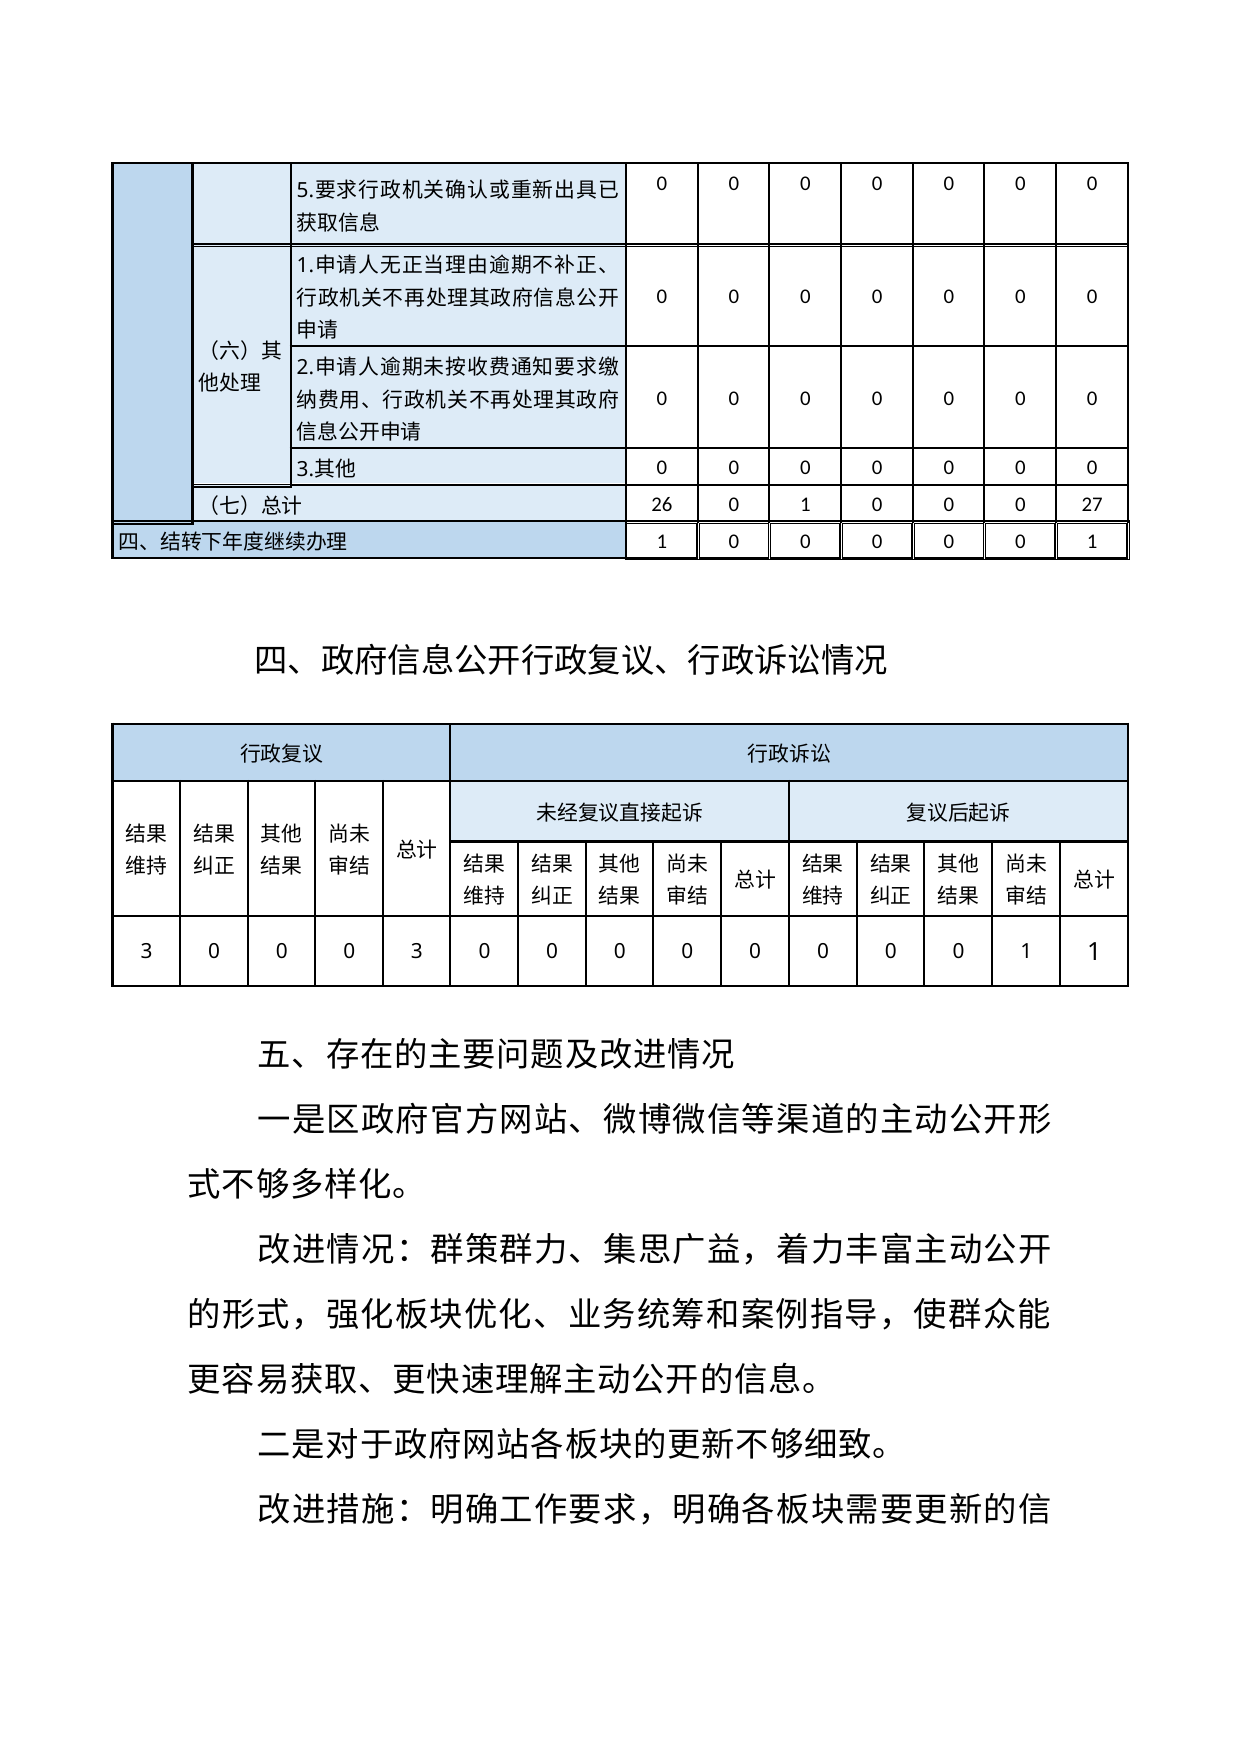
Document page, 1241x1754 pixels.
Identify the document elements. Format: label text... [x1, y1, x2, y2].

table_cell 0 [1057, 164, 1127, 243]
table_cell 0 [249, 917, 314, 985]
table_cell 0 [316, 917, 382, 985]
table_cell 0 [985, 347, 1055, 447]
table_cell 结果 维持 [790, 843, 856, 915]
table_cell 尚未 审结 [316, 782, 382, 915]
table_cell 0 [985, 247, 1055, 345]
table_cell 0 [699, 449, 768, 483]
table_cell 0 [699, 247, 768, 345]
table_cell 0 [519, 917, 585, 985]
table_cell 0 [842, 247, 912, 345]
table_cell 结果 纠正 [858, 843, 923, 915]
table_cell 0 [914, 347, 983, 447]
table_cell 0 [986, 524, 1054, 557]
table_cell 0 [842, 164, 912, 243]
table_cell 0 [770, 347, 840, 447]
table_cell 0 [914, 486, 983, 520]
table_cell （六）其他处理 [194, 247, 290, 483]
table_cell 0 [985, 164, 1055, 243]
table_cell 0 [627, 449, 697, 483]
table_cell 0 [842, 486, 912, 520]
table_cell 2.申请人逾期未按收费通知要求缴纳费用、行政机关不再处理其政府信息公开申请 [292, 347, 625, 447]
table_cell （七）总计 [194, 486, 625, 520]
table_cell 0 [699, 486, 768, 520]
table_cell 3 [114, 917, 179, 985]
table_cell 0 [770, 449, 840, 483]
table_cell 0 [722, 917, 788, 985]
table_cell 0 [627, 247, 697, 345]
table_cell 0 [914, 247, 983, 345]
table_cell 0 [699, 347, 768, 447]
table_cell 1 [627, 524, 696, 557]
table_cell 其他 结果 [925, 843, 991, 915]
table_cell 1 [770, 486, 840, 520]
table_header 行政诉讼 [451, 725, 1127, 780]
table_cell 3.其他 [292, 449, 625, 483]
table_cell 0 [654, 917, 720, 985]
table_cell 未经复议直接起诉 [451, 782, 788, 840]
table_cell 0 [985, 486, 1055, 520]
table_cell 四、结转下年度继续办理 [114, 522, 625, 557]
table_cell 0 [1057, 449, 1127, 483]
table_cell 其他 结果 [587, 843, 652, 915]
table_cell 3 [384, 917, 449, 985]
table_cell 0 [771, 524, 839, 557]
table_cell 0 [1057, 247, 1127, 345]
table_cell 0 [790, 917, 856, 985]
table_cell 1 [993, 917, 1059, 985]
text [187, 1474, 1053, 1539]
table_cell 结果 纠正 [181, 782, 247, 915]
table_cell 0 [925, 917, 991, 985]
table_cell 尚未 审结 [654, 843, 720, 915]
table_cell 0 [627, 164, 697, 243]
text 四、政府信息公开行政复议、行政诉讼情况 [187, 625, 1053, 690]
table_cell 结果 纠正 [519, 843, 585, 915]
table_cell 总计 [384, 782, 449, 915]
table_cell 0 [843, 524, 911, 557]
table_cell 0 [770, 247, 840, 345]
table_cell 0 [770, 164, 840, 243]
table_cell 其他 结果 [249, 782, 314, 915]
table_cell 复议后起诉 [790, 782, 1127, 840]
text 五、存在的主要问题及改进情况 [187, 1019, 1053, 1084]
table_cell 1 [1058, 524, 1126, 557]
table_cell 总计 [722, 843, 788, 915]
table_cell 0 [985, 449, 1055, 483]
table_cell 0 [915, 524, 983, 557]
table_cell 0 [587, 917, 652, 985]
table_cell 0 [181, 917, 247, 985]
table_cell 0 [1057, 347, 1127, 447]
table_cell 结果 维持 [451, 843, 517, 915]
table_cell 总计 [1061, 843, 1127, 915]
table_cell 0 [699, 164, 768, 243]
table_header 行政复议 [114, 725, 449, 780]
text 二是对于政府网站各板块的更新不够细致。 [187, 1409, 1053, 1474]
table_cell 1 [1061, 917, 1127, 985]
table_cell 0 [700, 524, 768, 557]
table_cell 26 [627, 486, 697, 520]
table_cell 尚未 审结 [993, 843, 1059, 915]
table_cell 0 [627, 347, 697, 447]
table_cell 0 [842, 347, 912, 447]
table_cell 结果维持 [114, 782, 179, 915]
table_cell 0 [858, 917, 923, 985]
table_cell 0 [451, 917, 517, 985]
text 一是区政府官方网站、微博微信等渠道的主动公开形式不够多样化。 [187, 1084, 1053, 1214]
table_cell 5.要求行政机关确认或重新出具已获取信息 [292, 164, 625, 243]
table_cell 0 [842, 449, 912, 483]
text 改进情况：群策群力、集思广益，着力丰富主动公开的形式，强化板块优化、业务统筹和案例指导，使群众能更容易获取、更快速理解主动公开的信息。 [187, 1214, 1053, 1409]
table_cell 1.申请人无正当理由逾期不补正、行政机关不再处理其政府信息公开申请 [292, 247, 625, 345]
table_cell 0 [914, 449, 983, 483]
table_cell 0 [914, 164, 983, 243]
table_cell 27 [1057, 486, 1127, 520]
